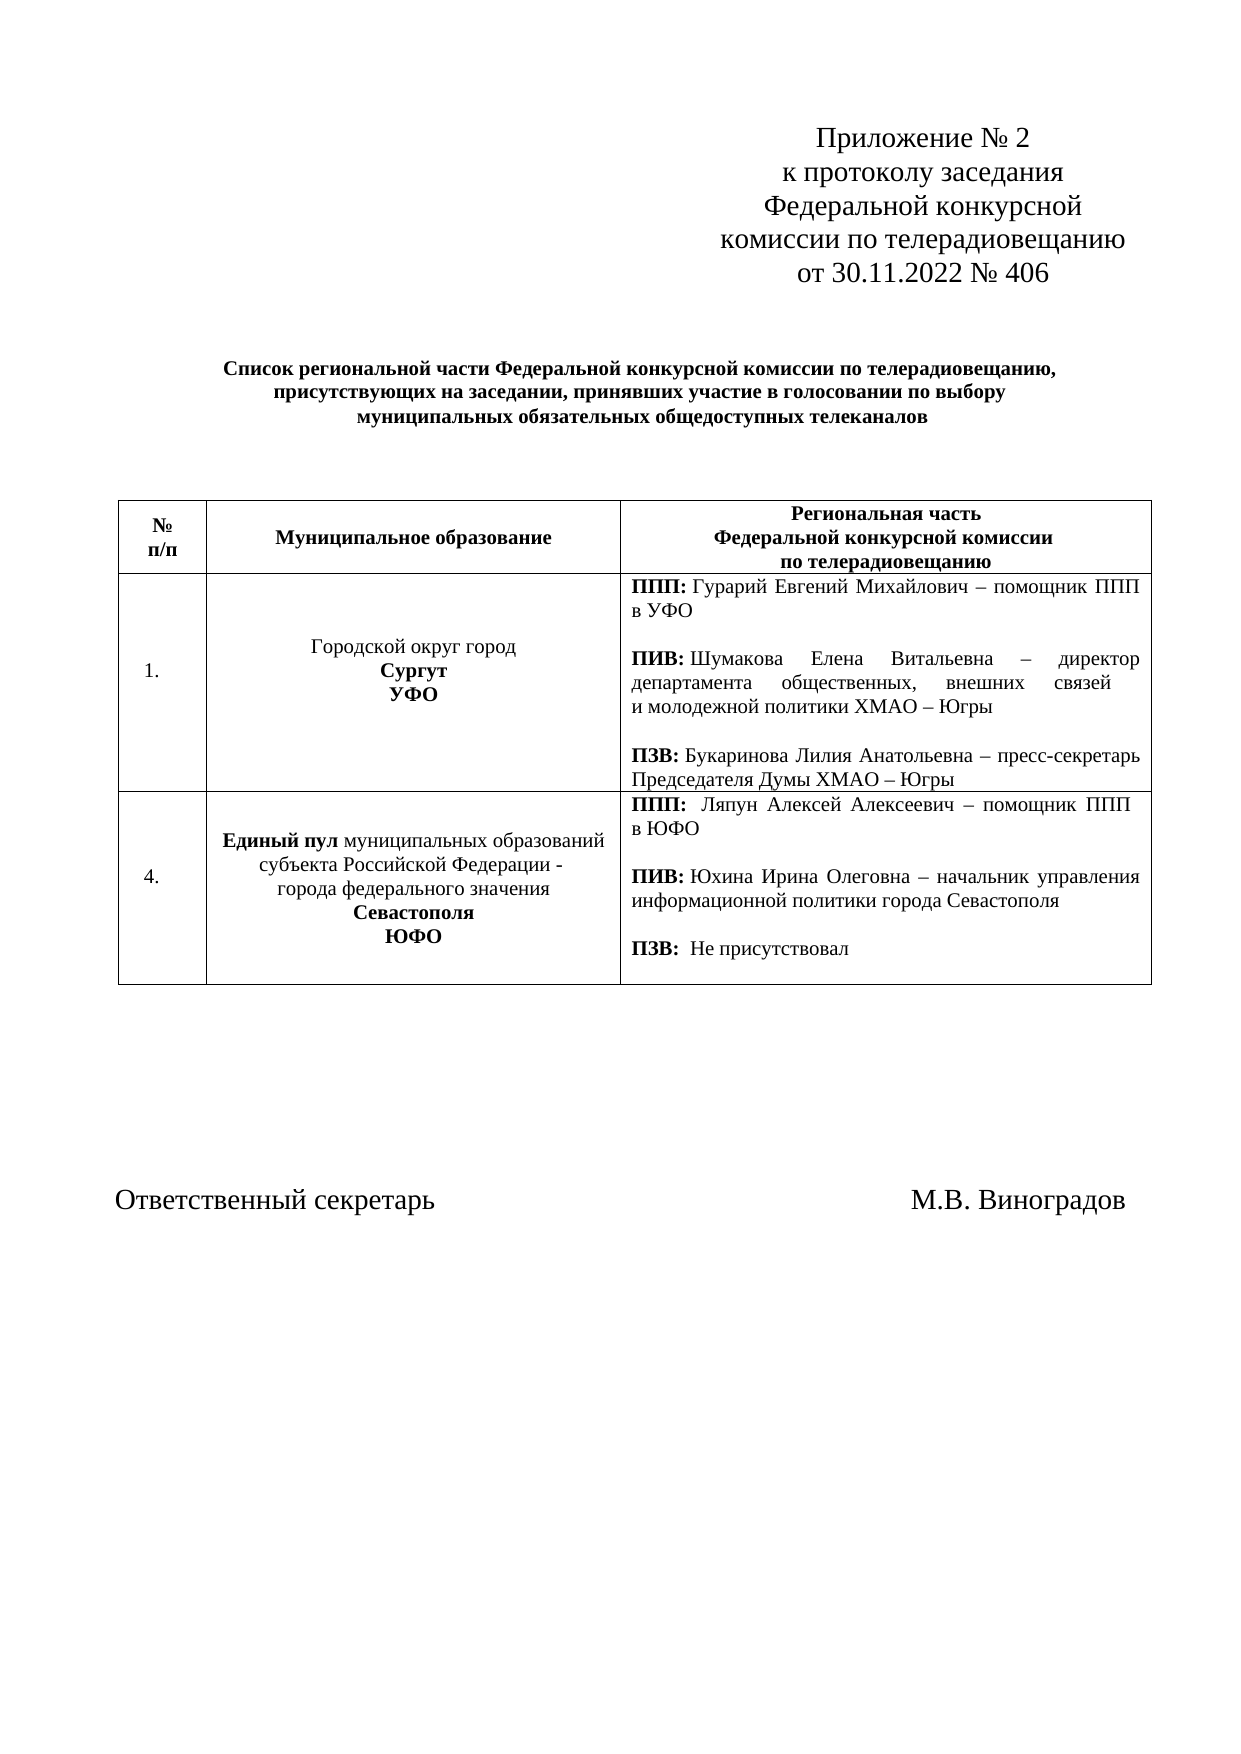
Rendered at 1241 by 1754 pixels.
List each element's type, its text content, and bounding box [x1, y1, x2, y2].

text Список региональной части Федеральной конкурсной комиссии по телерадиовещанию, присутствующих на заседании, принявших участие в голосовании по выбору муниципальных обязательных общедоступных телеканалов [118, 355, 1166, 428]
text комиссии по телерадиовещанию [679, 221, 1166, 255]
table_cell ППП: Ляпун Алексей Алексеевич – помощник ППП в ЮФО ПИВ: Юхина Ирина Олеговна – начальник управления информационной политики города Севастополя ПЗВ: Не присутствовал [621, 792, 1151, 984]
table_cell Единый пул муниципальных образований субъекта Российской Федерации - города федерального значения Севастополя ЮФО [207, 792, 620, 984]
table_header Муниципальное образование [207, 501, 620, 573]
text Приложение № 2 [679, 121, 1166, 154]
text от 30.11.2022 № 406 [679, 255, 1166, 288]
table_cell [119, 574, 206, 791]
table_header Ответственный секретарь [103, 1081, 605, 1216]
table_header № п/п [119, 501, 206, 573]
table_cell ППП: Гурарий Евгений Михайлович – помощник ППП в УФО ПИВ: Шумакова Елена Витальевна – директор департамента общественных, внешних связей и молодежной политики ХМАО – Югры ПЗВ: Букаринова Лилия Анатольевна – пресс-секретарь Председателя Думы ХМАО – Югры [621, 574, 1151, 791]
text Федеральной конкурсной [679, 188, 1166, 221]
table_cell [119, 792, 206, 984]
table_header Региональная часть Федеральной конкурсной комиссии по телерадиовещанию [621, 501, 1151, 573]
text к протоколу заседания [679, 154, 1166, 188]
table_cell Городской округ город Сургут УФО [207, 574, 620, 791]
table_header М.В. Виноградов [605, 1081, 1137, 1216]
